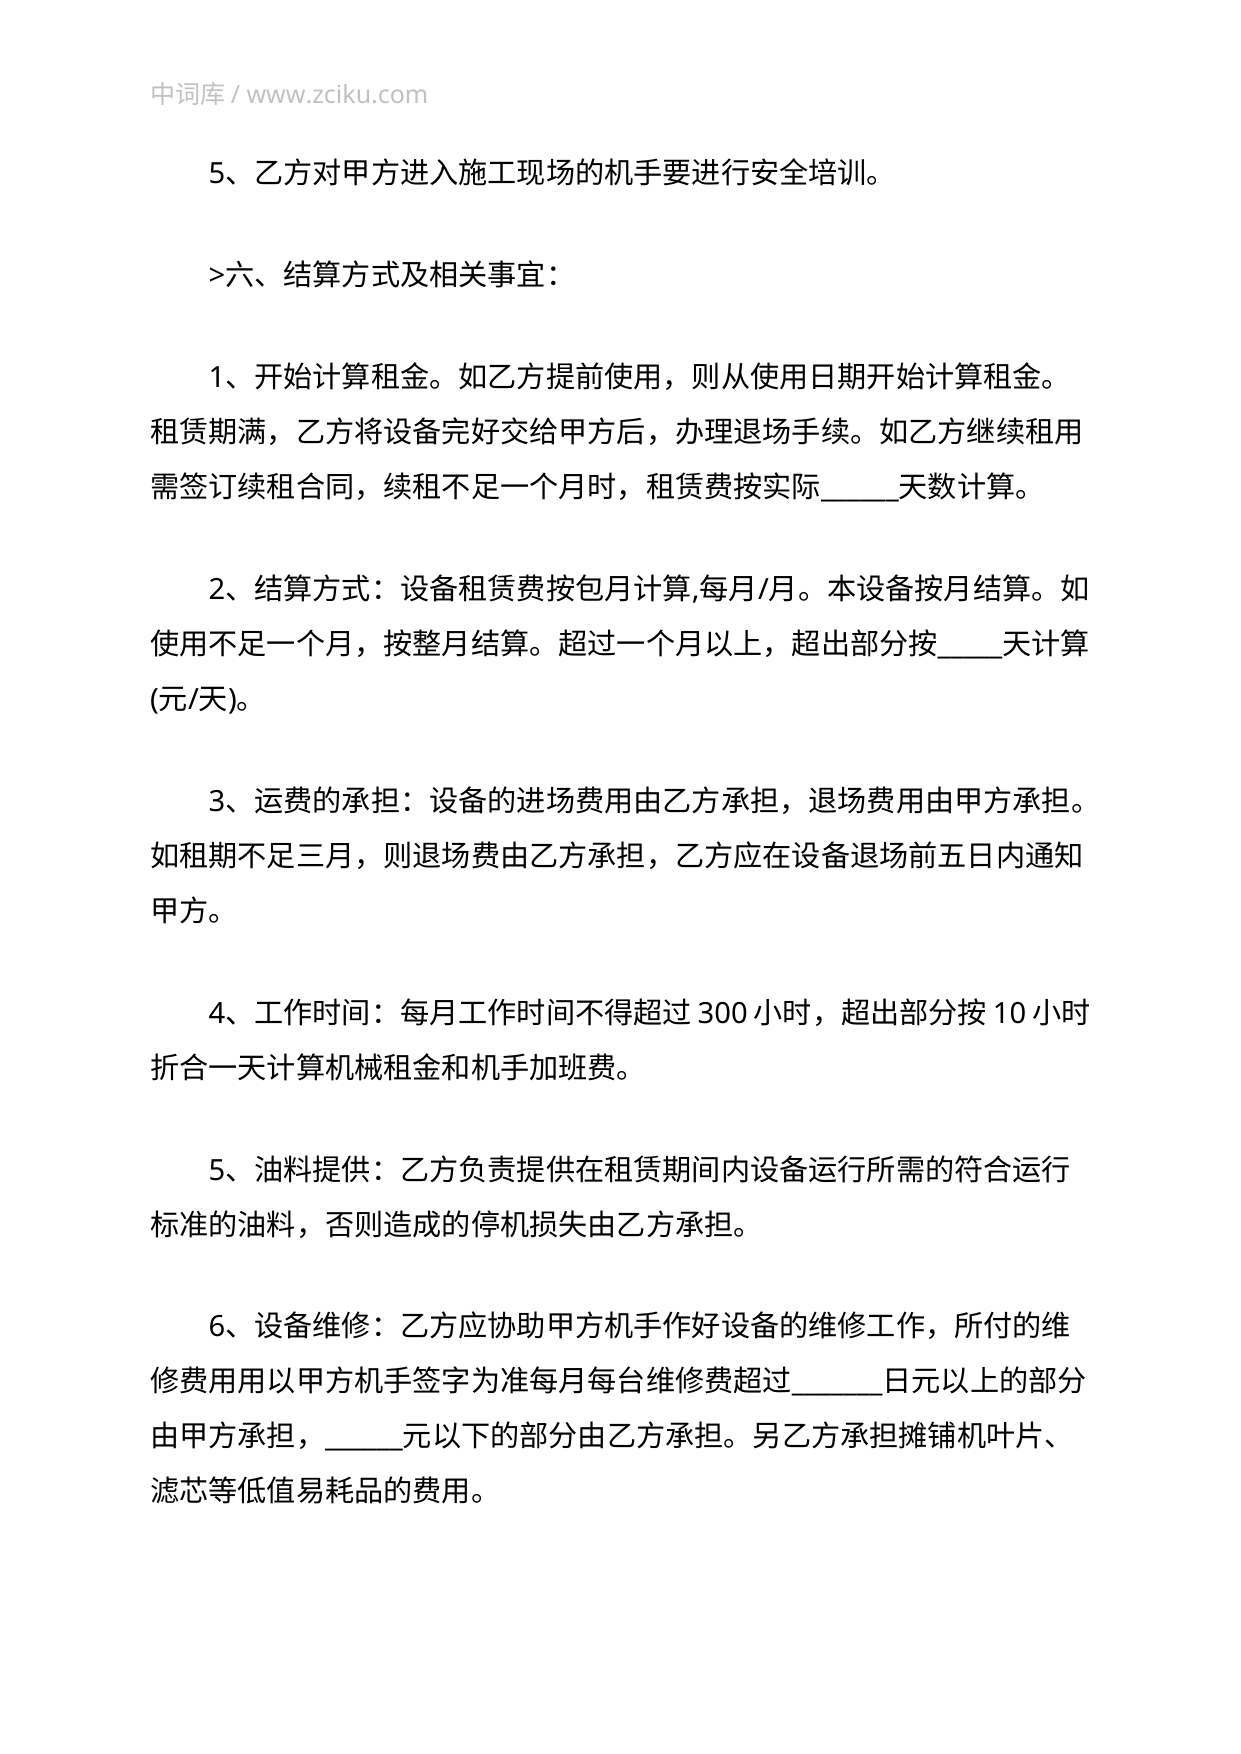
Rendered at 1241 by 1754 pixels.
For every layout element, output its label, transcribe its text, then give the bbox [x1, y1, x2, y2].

text 4、工作时间：每月工作时间不得超过300小时，超出部分按10小时折合一天计算机械租金和机手加班费。 [150, 989, 1090, 1087]
text 5、乙方对甲方进入施工现场的机手要进行安全培训。 [150, 150, 1090, 192]
text 6、设备维修：乙方应协助甲方机手作好设备的维修工作，所付的维修费用用以甲方机手签字为准每月每台维修费超过_______日元以上的部分由甲方承担，______元以下的部分由乙方承担。另乙方承担摊铺机叶片、滤芯等低值易耗品的费用。 [150, 1303, 1090, 1510]
text 3、运费的承担：设备的进场费用由乙方承担，退场费用由甲方承担。如租期不足三月，则退场费由乙方承担，乙方应在设备退场前五日内通知甲方。 [150, 778, 1090, 930]
text 5、油料提供：乙方负责提供在租赁期间内设备运行所需的符合运行标准的油料，否则造成的停机损失由乙方承担。 [150, 1146, 1090, 1243]
text >六、结算方式及相关事宜： [150, 252, 1090, 294]
text 1、开始计算租金。如乙方提前使用，则从使用日期开始计算租金。租赁期满，乙方将设备完好交给甲方后，办理退场手续。如乙方继续租用需签订续租合同，续租不足一个月时，租赁费按实际______天数计算。 [150, 354, 1090, 506]
text 2、结算方式：设备租赁费按包月计算,每月/月。本设备按月结算。如使用不足一个月，按整月结算。超过一个月以上，超出部分按_____天计算(元/天)。 [150, 566, 1090, 718]
